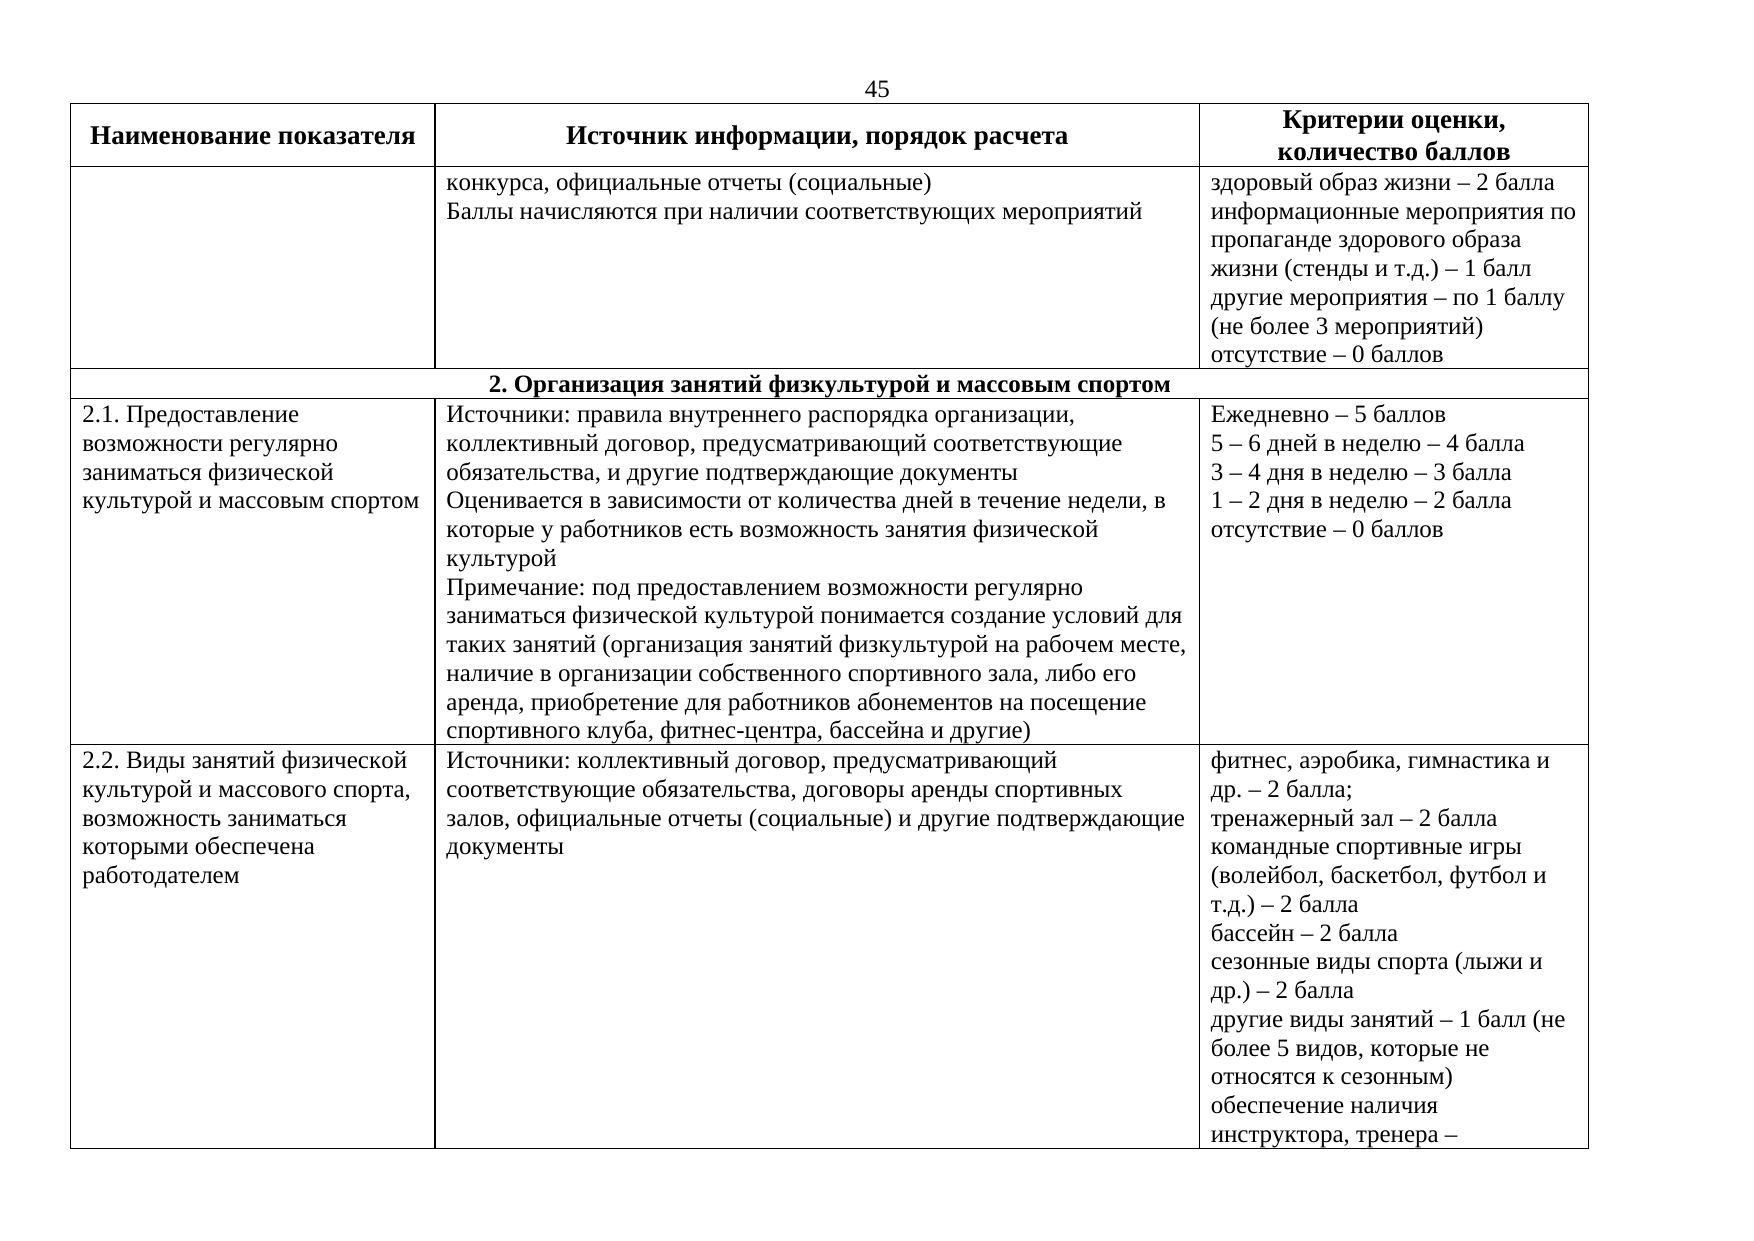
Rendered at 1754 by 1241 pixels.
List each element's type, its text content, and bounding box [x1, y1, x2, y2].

table_cell Источники: правила внутреннего распорядка организации, коллективный договор, предусматривающий соответствующие обязательства, и другие подтверждающие документы Оценивается в зависимости от количества дней в течение недели, в которые у работников есть возможность занятия физической культурой Примечание: под предоставлением возможности регулярно заниматься физической культурой понимается создание условий для таких занятий (организация занятий физкультурой на рабочем месте, наличие в организации собственного спортивного зала, либо его аренда, приобретение для работников абонементов на посещение спортивного клуба, фитнес-центра, бассейна и другие) [436, 399, 1199, 744]
table_header Критерии оценки, количество баллов [1200, 104, 1588, 166]
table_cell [1200, 745, 1588, 1148]
table_cell 2. Организация занятий физкультурой и массовым спортом [71, 369, 1588, 398]
table_header Наименование показателя [71, 104, 434, 166]
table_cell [1200, 167, 1588, 368]
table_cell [436, 167, 1199, 368]
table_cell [436, 745, 1199, 1148]
table_cell 2.1. Предоставление возможности регулярно заниматься физической культурой и массовым спортом [71, 399, 434, 744]
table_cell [71, 745, 434, 1148]
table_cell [71, 167, 434, 368]
table_cell Ежедневно – 5 баллов 5 – 6 дней в неделю – 4 балла 3 – 4 дня в неделю – 3 балла 1 – 2 дня в неделю – 2 балла отсутствие – 0 баллов [1200, 399, 1588, 744]
table_header Источник информации, порядок расчета [436, 104, 1199, 166]
